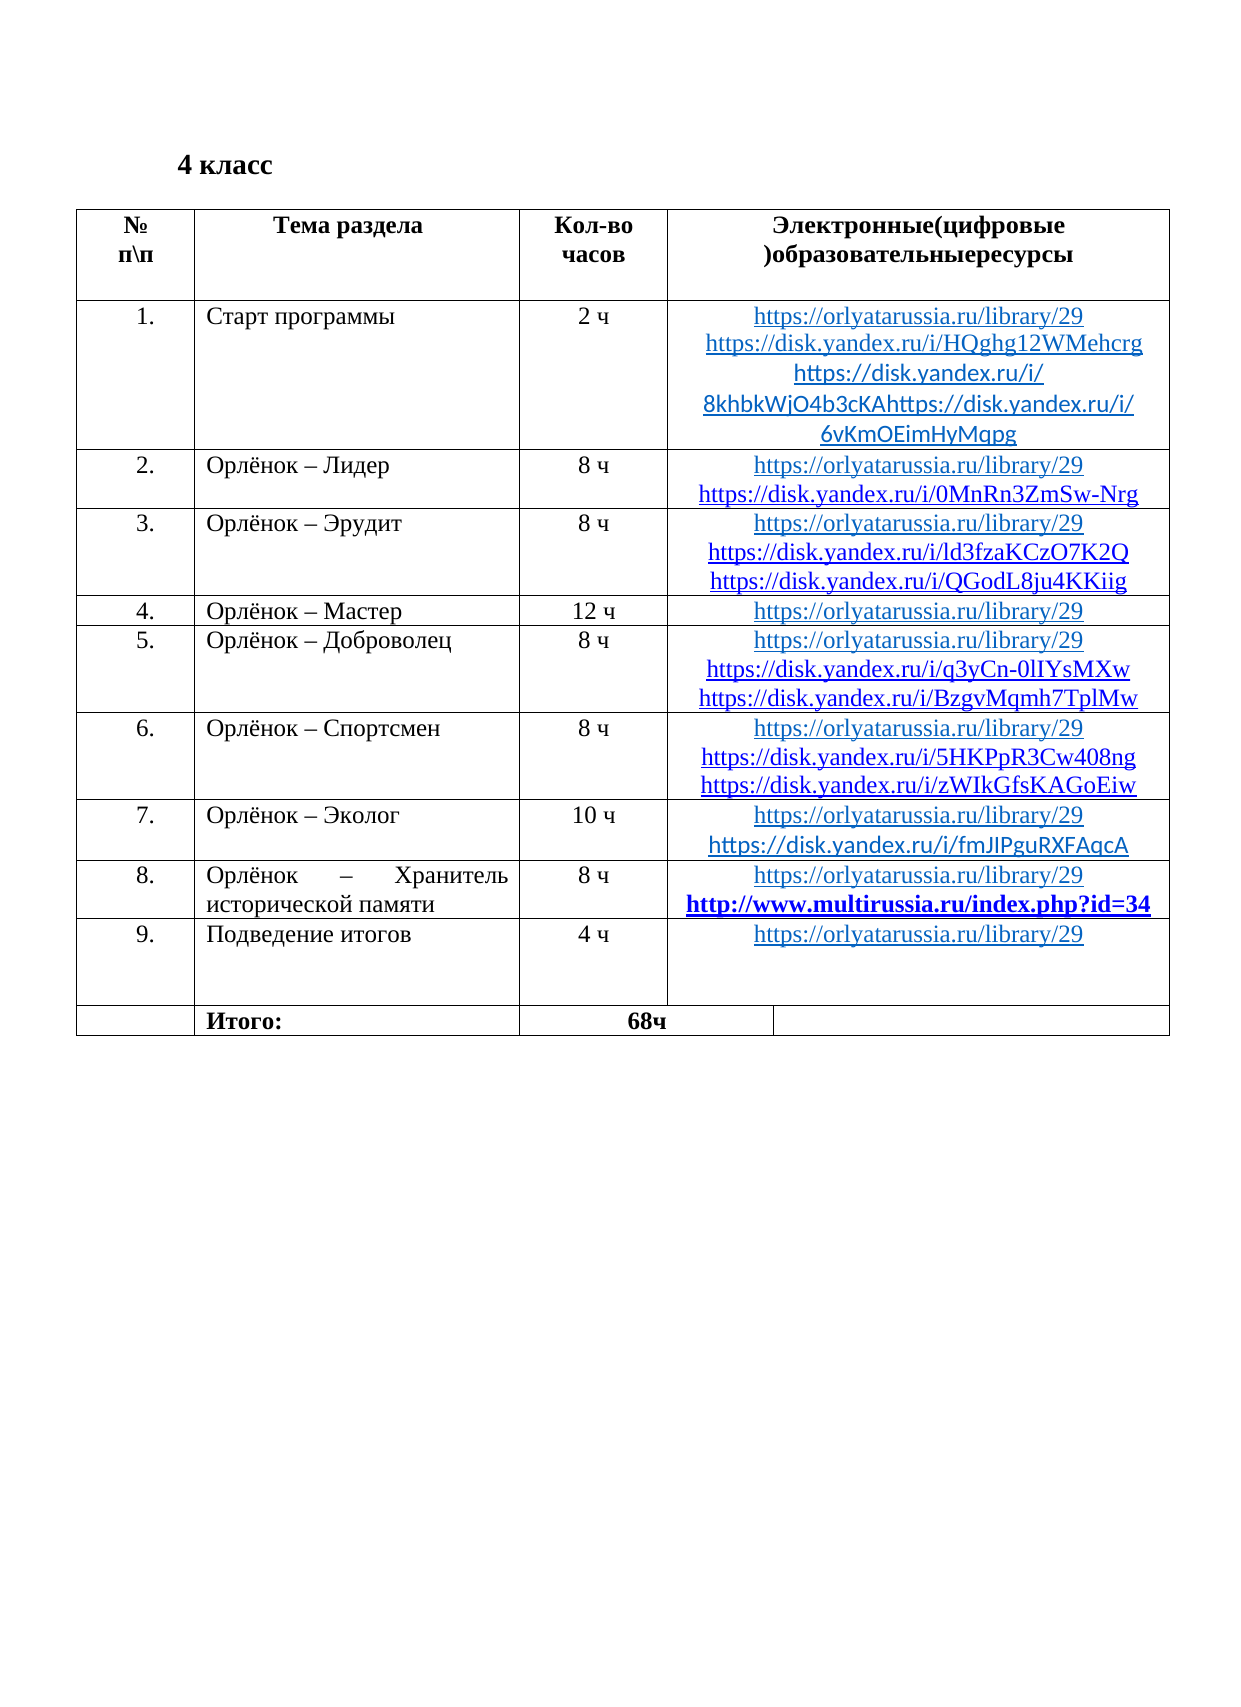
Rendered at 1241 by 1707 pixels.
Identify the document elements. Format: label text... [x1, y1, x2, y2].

table_cell [774, 1006, 1169, 1035]
table_cell https://orlyatarussia.ru/library/29 https://disk.yandex.ru/i/q3yCn-0lIYsMXw https://disk.yandex.ru/i/BzgvMqmh7TplMw [668, 626, 1169, 712]
table_cell 10 ч [520, 800, 667, 859]
table_cell [77, 301, 194, 449]
table_cell 8 ч [520, 713, 667, 799]
table_cell 12 ч [520, 596, 667, 624]
table_cell https://orlyatarussia.ru/library/29 https://disk.yandex.ru/i/5HKPpR3Cw408ng https://disk.yandex.ru/i/zWIkGfsKAGoEiw [668, 713, 1169, 799]
text 4 класс [177, 147, 1152, 180]
table_cell Орлёнок – Эрудит [195, 509, 519, 595]
table_cell [77, 450, 194, 507]
table_cell Орлёнок – Мастер [195, 596, 519, 624]
table_cell [77, 861, 194, 918]
table_cell 2 ч [520, 301, 667, 449]
table_header Тема раздела [195, 210, 519, 300]
table_header Кол-во часов [520, 210, 667, 300]
table_cell Старт программы [195, 301, 519, 449]
table_cell 8 ч [520, 450, 667, 507]
table_cell Орлёнок – Хранитель исторической памяти [195, 861, 519, 918]
table_cell https://orlyatarussia.ru/library/29 https://disk.yandex.ru/i/0MnRn3ZmSw-Nrg [668, 450, 1169, 507]
table_cell [77, 1006, 194, 1035]
table_cell https://orlyatarussia.ru/library/29 [668, 919, 1169, 1005]
table_cell Орлёнок – Спортсмен [195, 713, 519, 799]
table_cell https://orlyatarussia.ru/library/29 https://disk.yandex.ru/i/HQghg12WMehcrg https://disk.yandex.ru/i/8khbkWjO4b3cKAhttps://disk.yandex.ru/i/6vKmOEimHyMqpg [668, 301, 1169, 449]
table_cell [77, 509, 194, 595]
table_cell 8 ч [520, 509, 667, 595]
table_cell Орлёнок – Доброволец [195, 626, 519, 712]
table_cell [77, 596, 194, 624]
table_cell [77, 800, 194, 859]
table_header Электронные(цифровые)образовательныересурсы [668, 210, 1169, 300]
table_cell https://orlyatarussia.ru/library/29 http://www.multirussia.ru/index.php?id=34 [668, 861, 1169, 918]
table_cell Подведение итогов [195, 919, 519, 1005]
table_cell 8 ч [520, 861, 667, 918]
table_cell [77, 919, 194, 1005]
table_cell Орлёнок – Эколог [195, 800, 519, 859]
table_cell 68ч [520, 1006, 773, 1035]
table_cell https://orlyatarussia.ru/library/29 https://disk.yandex.ru/i/ld3fzaKCzO7K2Q https://disk.yandex.ru/i/QGodL8ju4KKiig [668, 509, 1169, 595]
table_cell 4 ч [520, 919, 667, 1005]
table_cell 8 ч [520, 626, 667, 712]
table_cell Орлёнок – Лидер [195, 450, 519, 507]
table_header № п\п [77, 210, 194, 300]
table_cell [77, 626, 194, 712]
table_cell Итого: [195, 1006, 519, 1035]
table_cell [77, 713, 194, 799]
table_cell https://orlyatarussia.ru/library/29 [668, 596, 1169, 624]
table_cell https://orlyatarussia.ru/library/29 https://disk.yandex.ru/i/fmJIPguRXFAqcA [668, 800, 1169, 859]
